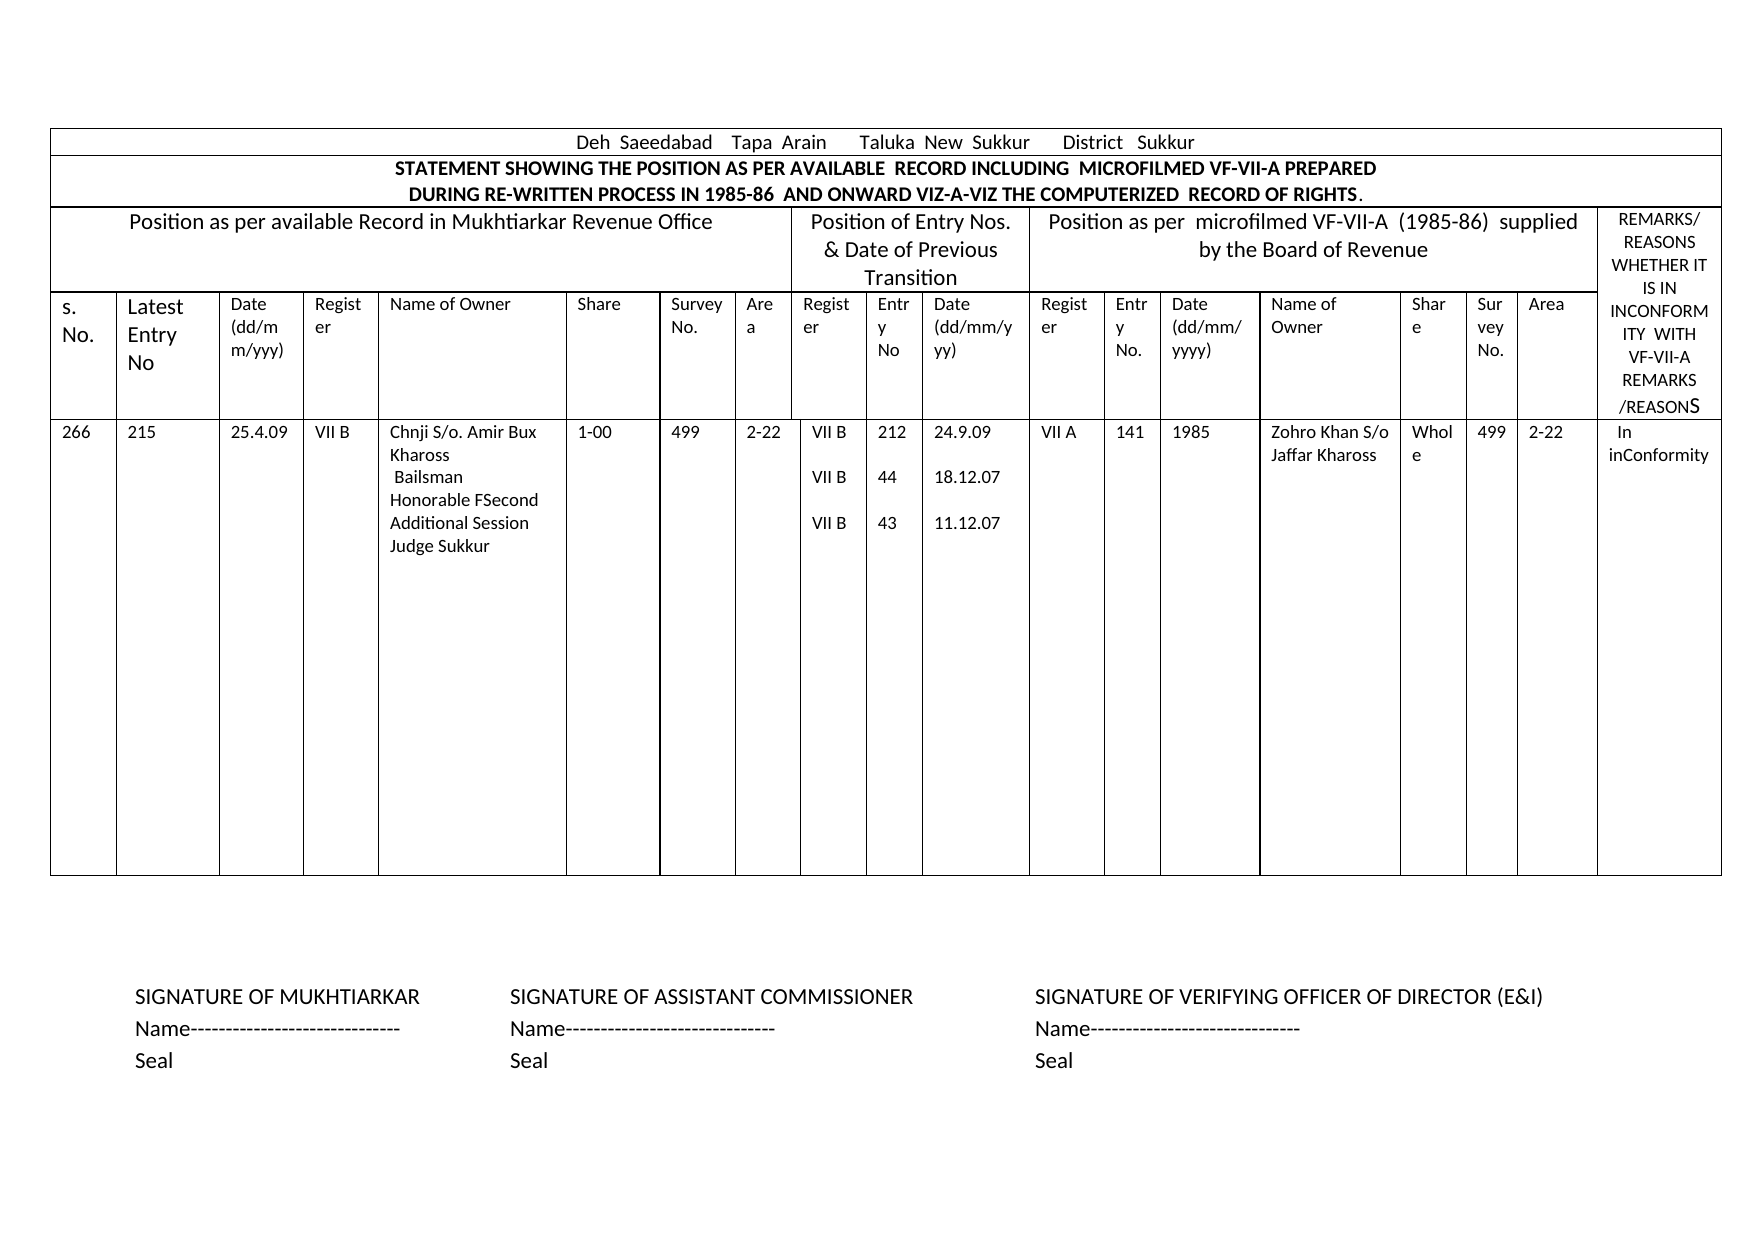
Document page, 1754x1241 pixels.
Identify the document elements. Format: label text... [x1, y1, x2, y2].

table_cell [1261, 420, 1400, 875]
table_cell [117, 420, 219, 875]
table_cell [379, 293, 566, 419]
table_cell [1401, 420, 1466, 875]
text Seal Seal Seal [135, 1046, 1716, 1074]
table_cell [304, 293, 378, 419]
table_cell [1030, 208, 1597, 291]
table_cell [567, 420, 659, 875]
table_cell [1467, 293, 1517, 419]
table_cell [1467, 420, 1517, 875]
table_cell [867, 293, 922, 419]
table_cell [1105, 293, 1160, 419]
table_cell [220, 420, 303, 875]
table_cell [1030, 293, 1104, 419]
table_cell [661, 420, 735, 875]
text SIGNATURE OF MUKHTIARKAR SIGNATURE OF ASSISTANT COMMISSIONER SIGNATURE OF VERIFYING OFFICER OF DIRECTOR (E&I) [135, 982, 1716, 1010]
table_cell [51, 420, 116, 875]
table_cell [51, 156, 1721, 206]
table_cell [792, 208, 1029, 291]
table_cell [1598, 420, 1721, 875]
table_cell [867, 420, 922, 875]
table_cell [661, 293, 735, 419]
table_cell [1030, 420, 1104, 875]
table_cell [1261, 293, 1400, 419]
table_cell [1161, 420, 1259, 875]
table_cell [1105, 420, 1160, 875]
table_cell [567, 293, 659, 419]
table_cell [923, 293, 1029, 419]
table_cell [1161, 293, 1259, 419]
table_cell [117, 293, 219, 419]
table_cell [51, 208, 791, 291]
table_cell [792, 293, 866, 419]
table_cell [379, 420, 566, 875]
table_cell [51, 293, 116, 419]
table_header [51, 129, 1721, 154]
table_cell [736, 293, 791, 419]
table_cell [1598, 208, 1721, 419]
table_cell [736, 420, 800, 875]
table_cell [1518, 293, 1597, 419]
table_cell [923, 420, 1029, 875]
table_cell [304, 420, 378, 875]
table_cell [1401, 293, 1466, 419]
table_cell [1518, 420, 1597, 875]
text Name------------------------------ Name------------------------------ Name------------------------------ [135, 1014, 1716, 1042]
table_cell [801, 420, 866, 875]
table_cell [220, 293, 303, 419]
